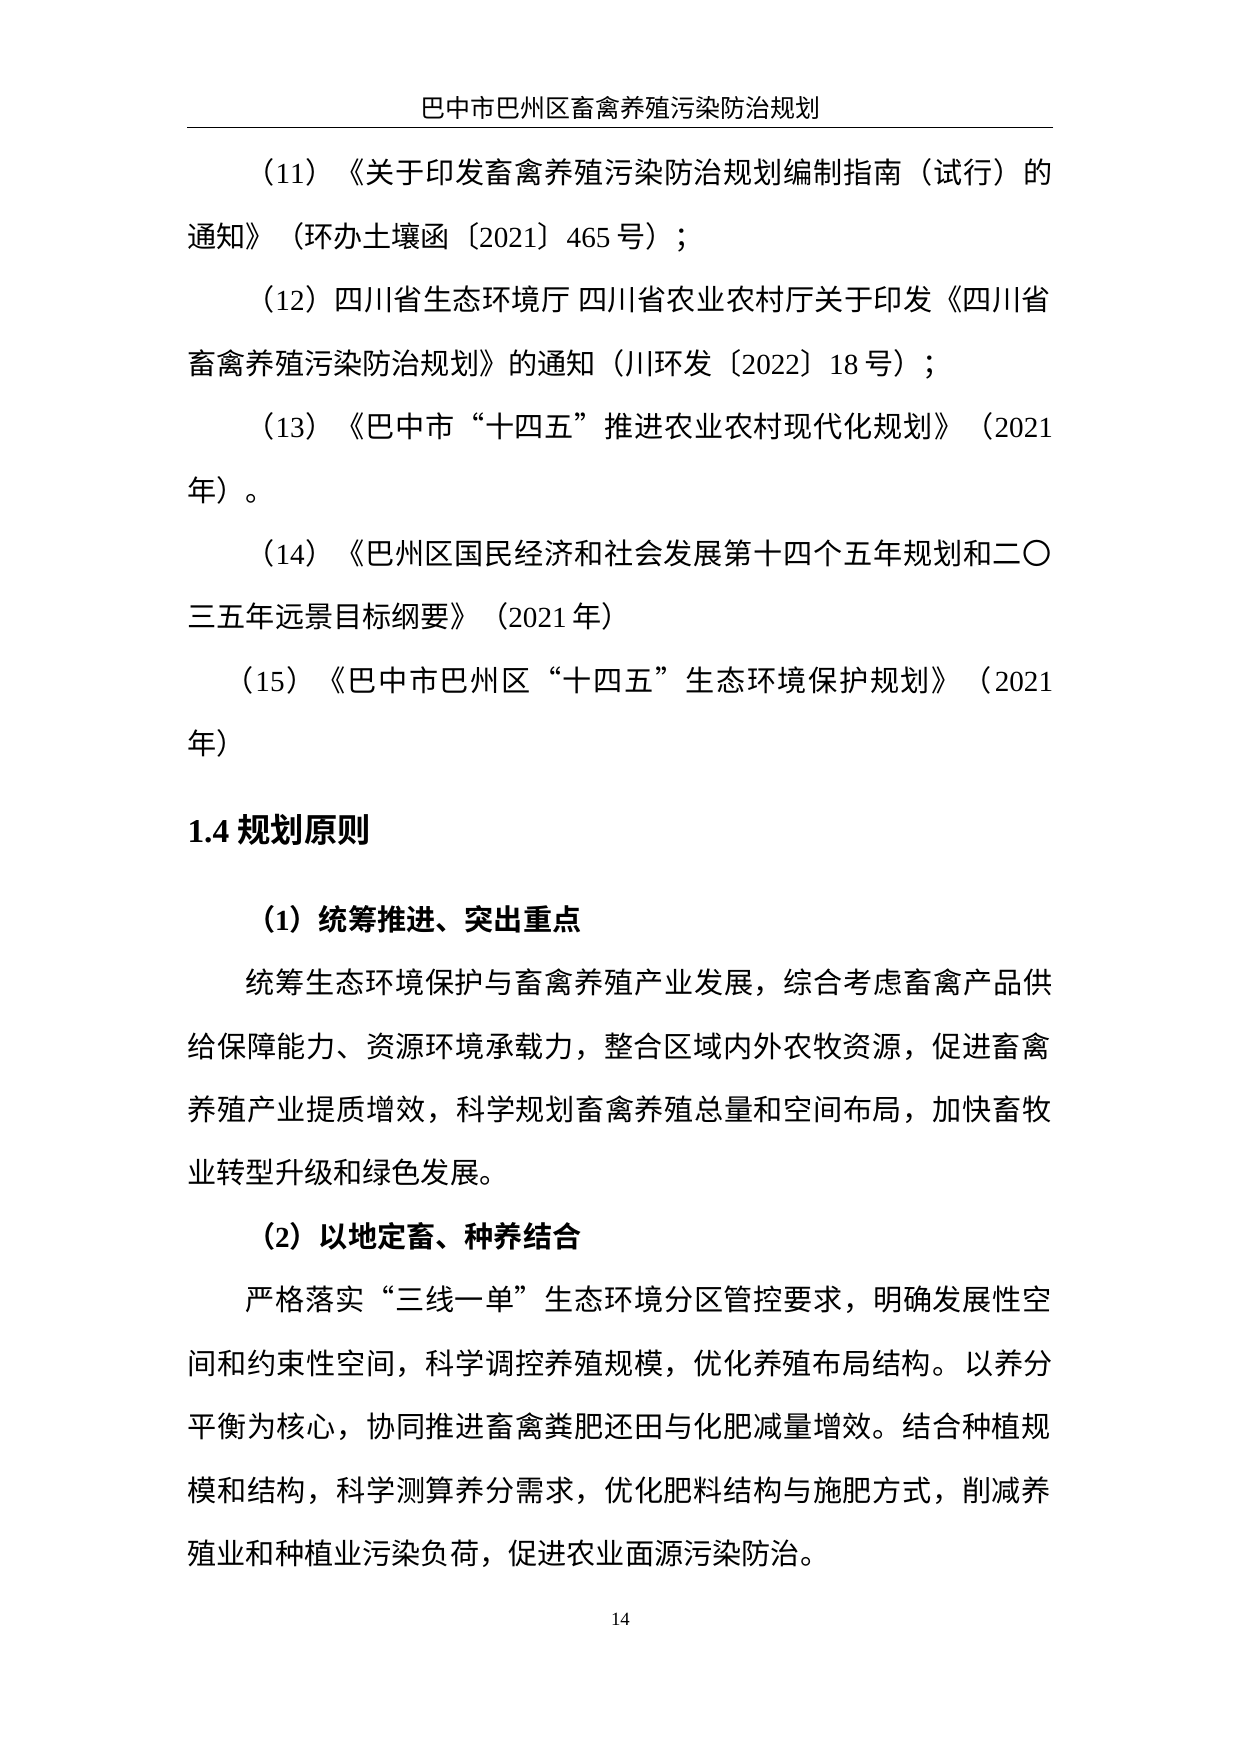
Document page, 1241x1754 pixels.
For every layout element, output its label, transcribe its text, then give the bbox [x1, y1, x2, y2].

text （13）《巴中市“十四五”推进农业农村现代化规划》（2021年）。 [187, 404, 1053, 509]
text （1）统筹推进、突出重点 [187, 896, 1053, 938]
text （2）以地定畜、种养结合 [187, 1213, 1053, 1256]
text 统筹生态环境保护与畜禽养殖产业发展，综合考虑畜禽产品供给保障能力、资源环境承载力，整合区域内外农牧资源，促进畜禽养殖产业提质增效，科学规划畜禽养殖总量和空间布局，加快畜牧业转型升级和绿色发展。 [187, 960, 1053, 1192]
text （12）四川省生态环境厅 四川省农业农村厅关于印发《四川省畜禽养殖污染防治规划》的通知（川环发〔2022〕18号）； [187, 277, 1053, 383]
subtitle 1.4 规划原则 [187, 804, 1053, 852]
text 严格落实“三线一单”生态环境分区管控要求，明确发展性空间和约束性空间，科学调控养殖规模，优化养殖布局结构。以养分平衡为核心，协同推进畜禽粪肥还田与化肥减量增效。结合种植规模和结构，科学测算养分需求，优化肥料结构与施肥方式，削减养殖业和种植业污染负荷，促进农业面源污染防治。 [187, 1277, 1053, 1573]
text （14）《巴州区国民经济和社会发展第十四个五年规划和二〇三五年远景目标纲要》（2021年） （15）《巴中市巴州区“十四五”生态环境保护规划》（2021年） [187, 531, 1053, 763]
text （11）《关于印发畜禽养殖污染防治规划编制指南（试行）的通知》（环办土壤函〔2021〕465号）； [187, 150, 1053, 256]
